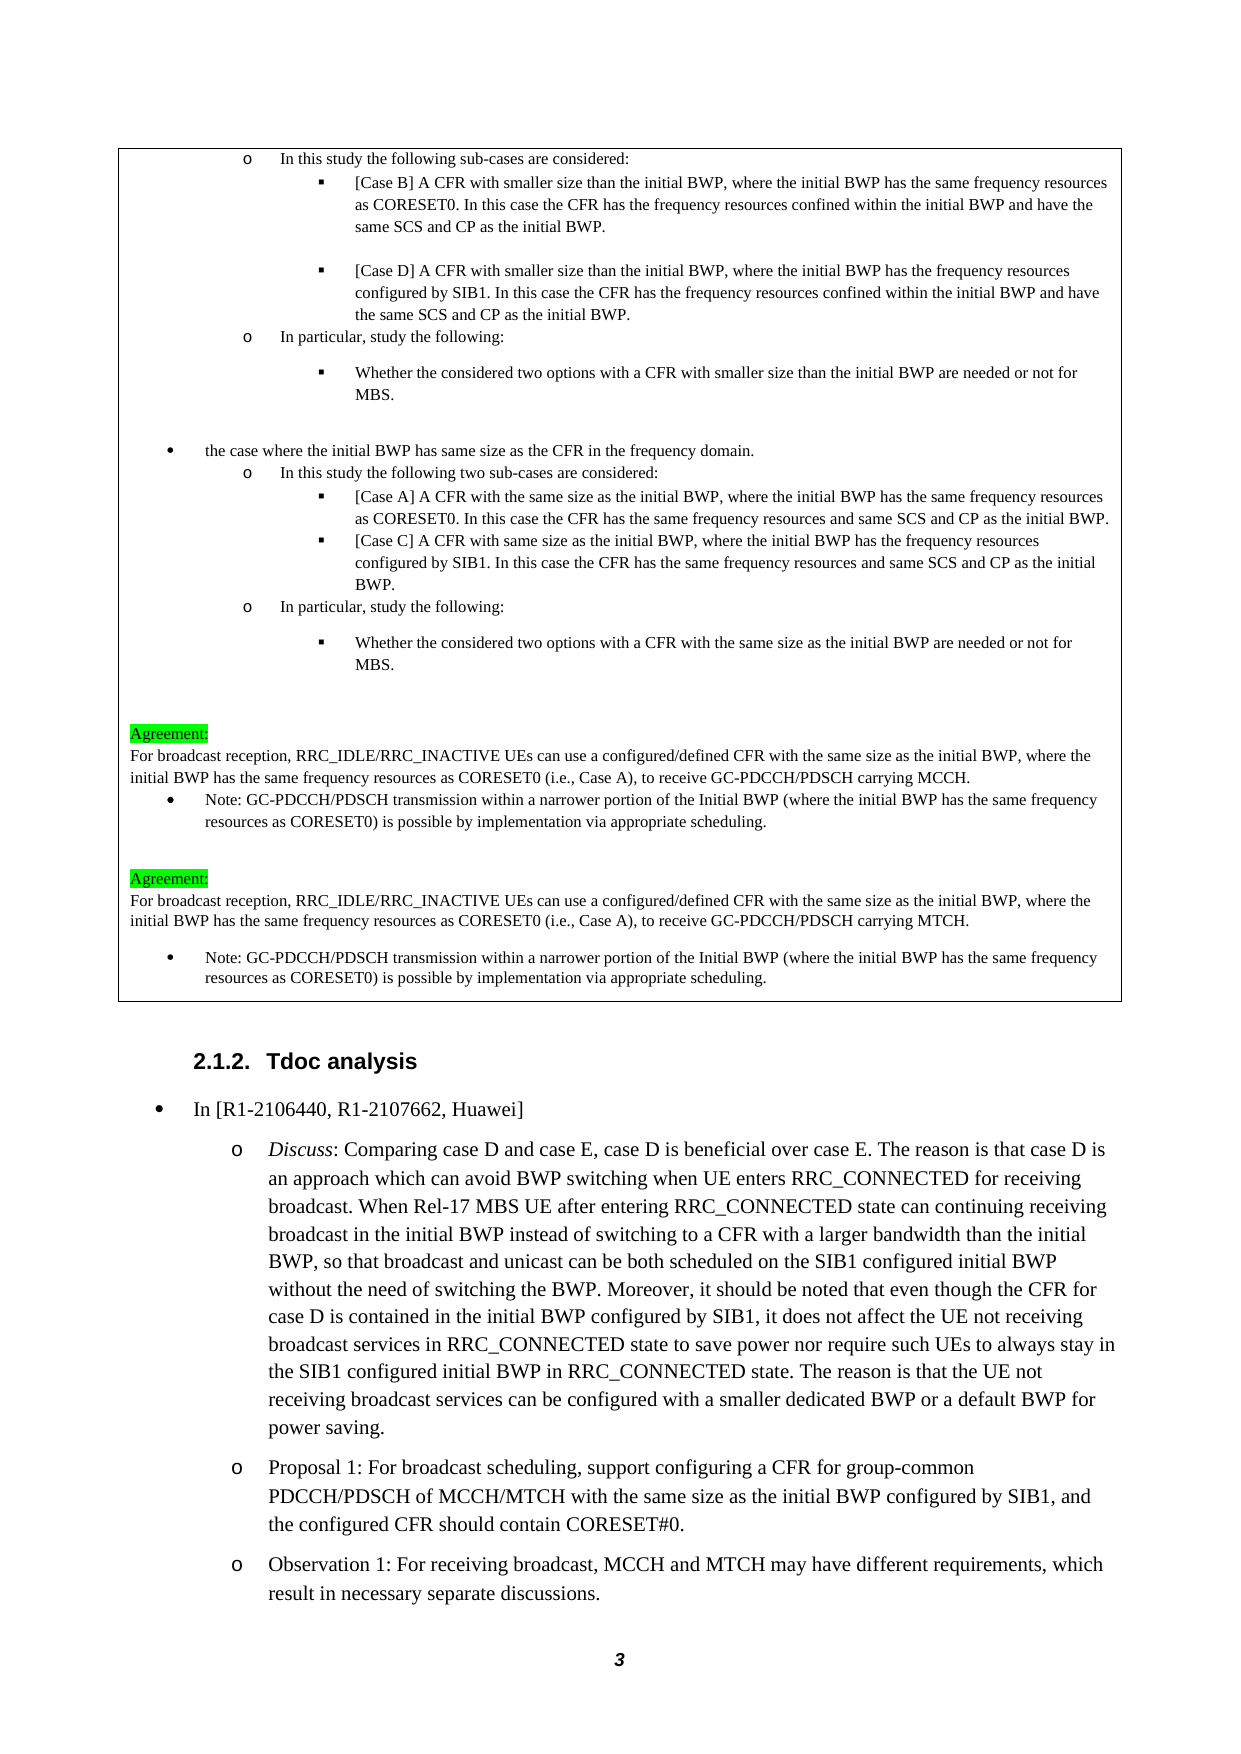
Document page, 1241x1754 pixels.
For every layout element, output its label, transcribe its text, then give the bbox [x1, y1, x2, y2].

list Proposal 1: For broadcast scheduling, support configuring a CFR for group-common PDCCH/PDSCH of MCCH/MTCH with the same size as the initial BWP configured by SIB1, and the configured CFR should contain CORESET#0. [231, 1455, 1122, 1536]
list Observation 1: For receiving broadcast, MCCH and MTCH may have different requirements, which result in necessary separate discussions. [231, 1552, 1122, 1605]
subtitle Tdoc analysis [193, 1048, 1122, 1074]
list Discuss: Comparing case D and case E, case D is beneficial over case E. The reason is that case D is an approach which can avoid BWP switching when UE enters RRC_CONNECTED for receiving broadcast. When Rel-17 MBS UE after entering RRC_CONNECTED state can continuing receiving broadcast in the initial BWP instead of switching to a CFR with a larger bandwidth than the initial BWP, so that broadcast and unicast can be both scheduled on the SIB1 configured initial BWP without the need of switching the BWP. Moreover, it should be noted that even though the CFR for case D is contained in the initial BWP configured by SIB1, it does not affect the UE not receiving broadcast services in RRC_CONNECTED state to save power nor require such UEs to always stay in the SIB1 configured initial BWP in RRC_CONNECTED state. The reason is that the UE not receiving broadcast services can be configured with a smaller dedicated BWP or a default BWP for power saving. [231, 1137, 1122, 1439]
list In [R1-2106440, R1-2107662, Huawei] [156, 1097, 1122, 1121]
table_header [119, 149, 1121, 1001]
